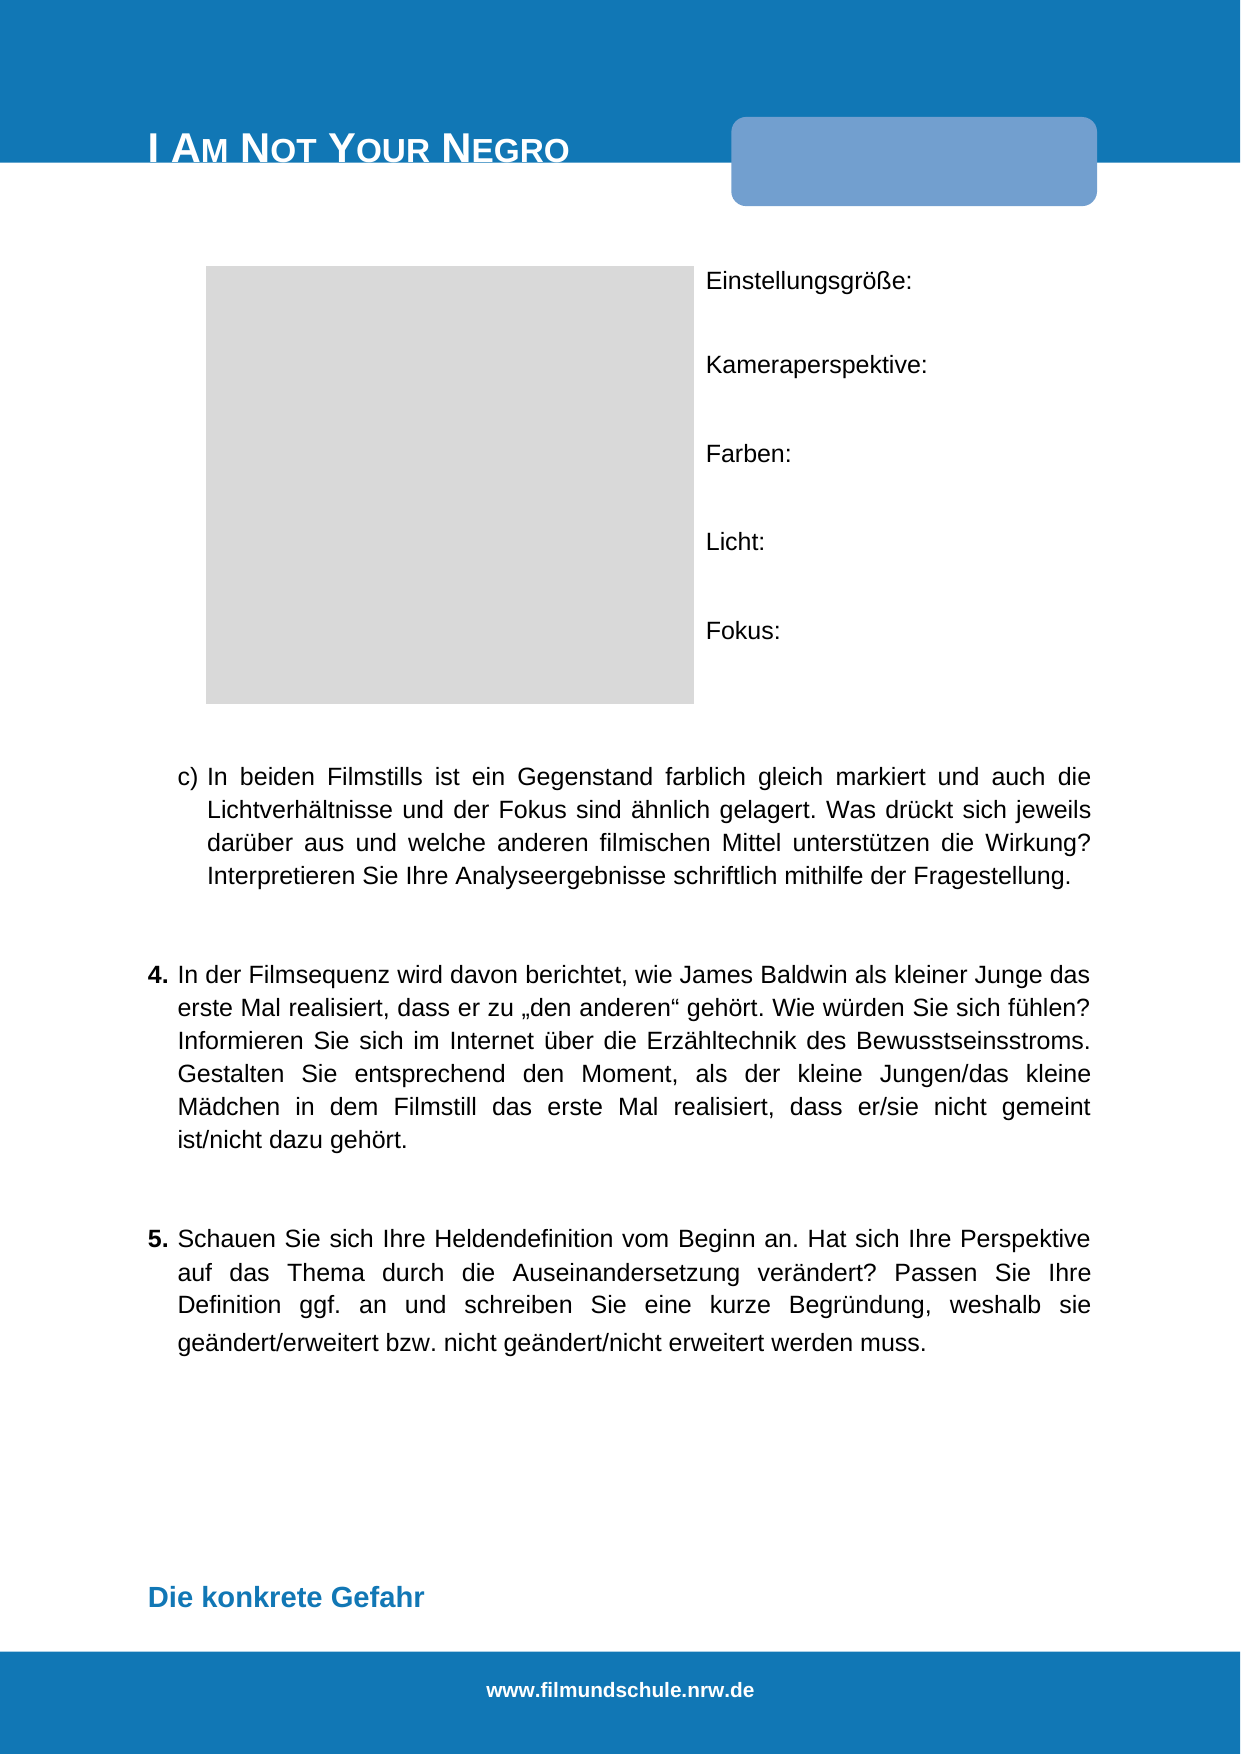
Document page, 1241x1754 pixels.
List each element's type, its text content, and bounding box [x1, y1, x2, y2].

list In beiden Filmstills ist ein Gegenstand farblich gleich markiert und auch die Lichtverhältnisse und der Fokus sind ähnlich gelagert. Was drückt sich jeweils darüber aus und welche anderen filmischen Mittel unterstützen die Wirkung? Interpretieren Sie Ihre Analyseergebnisse schriftlich mithilfe der Fragestellung. [177, 762, 1092, 890]
list Schauen Sie sich Ihre Heldendefinition vom Beginn an. Hat sich Ihre Perspektive auf das Thema durch die Auseinandersetzung verändert? Passen Sie Ihre Definition ggf. an und schreiben Sie eine kurze Begründung, weshalb sie geändert/erweitert bzw. nicht geändert/nicht erweitert werden muss. [148, 1224, 1092, 1358]
table_cell Kameraperspektive: [694, 350, 1091, 438]
list In der Filmsequenz wird davon berichtet, wie James Baldwin als kleiner Junge das erste Mal realisiert, dass er zu „den anderen“ gehört. Wie würden Sie sich fühlen? Informieren Sie sich im Internet über die Erzähltechnik des Bewusstseinsstroms. Gestalten Sie entsprechend den Moment, als der kleine Jungen/das kleine Mädchen in dem Filmstill das erste Mal realisiert, dass er/sie nicht gemeint ist/nicht dazu gehört. [148, 960, 1092, 1154]
text Die konkrete Gefahr [148, 1581, 1092, 1614]
table_cell Fokus: [694, 616, 1091, 704]
table_cell Einstellungsgröße: [694, 266, 1091, 350]
table_cell Licht: [694, 527, 1091, 616]
table_cell Farben: [694, 439, 1091, 527]
